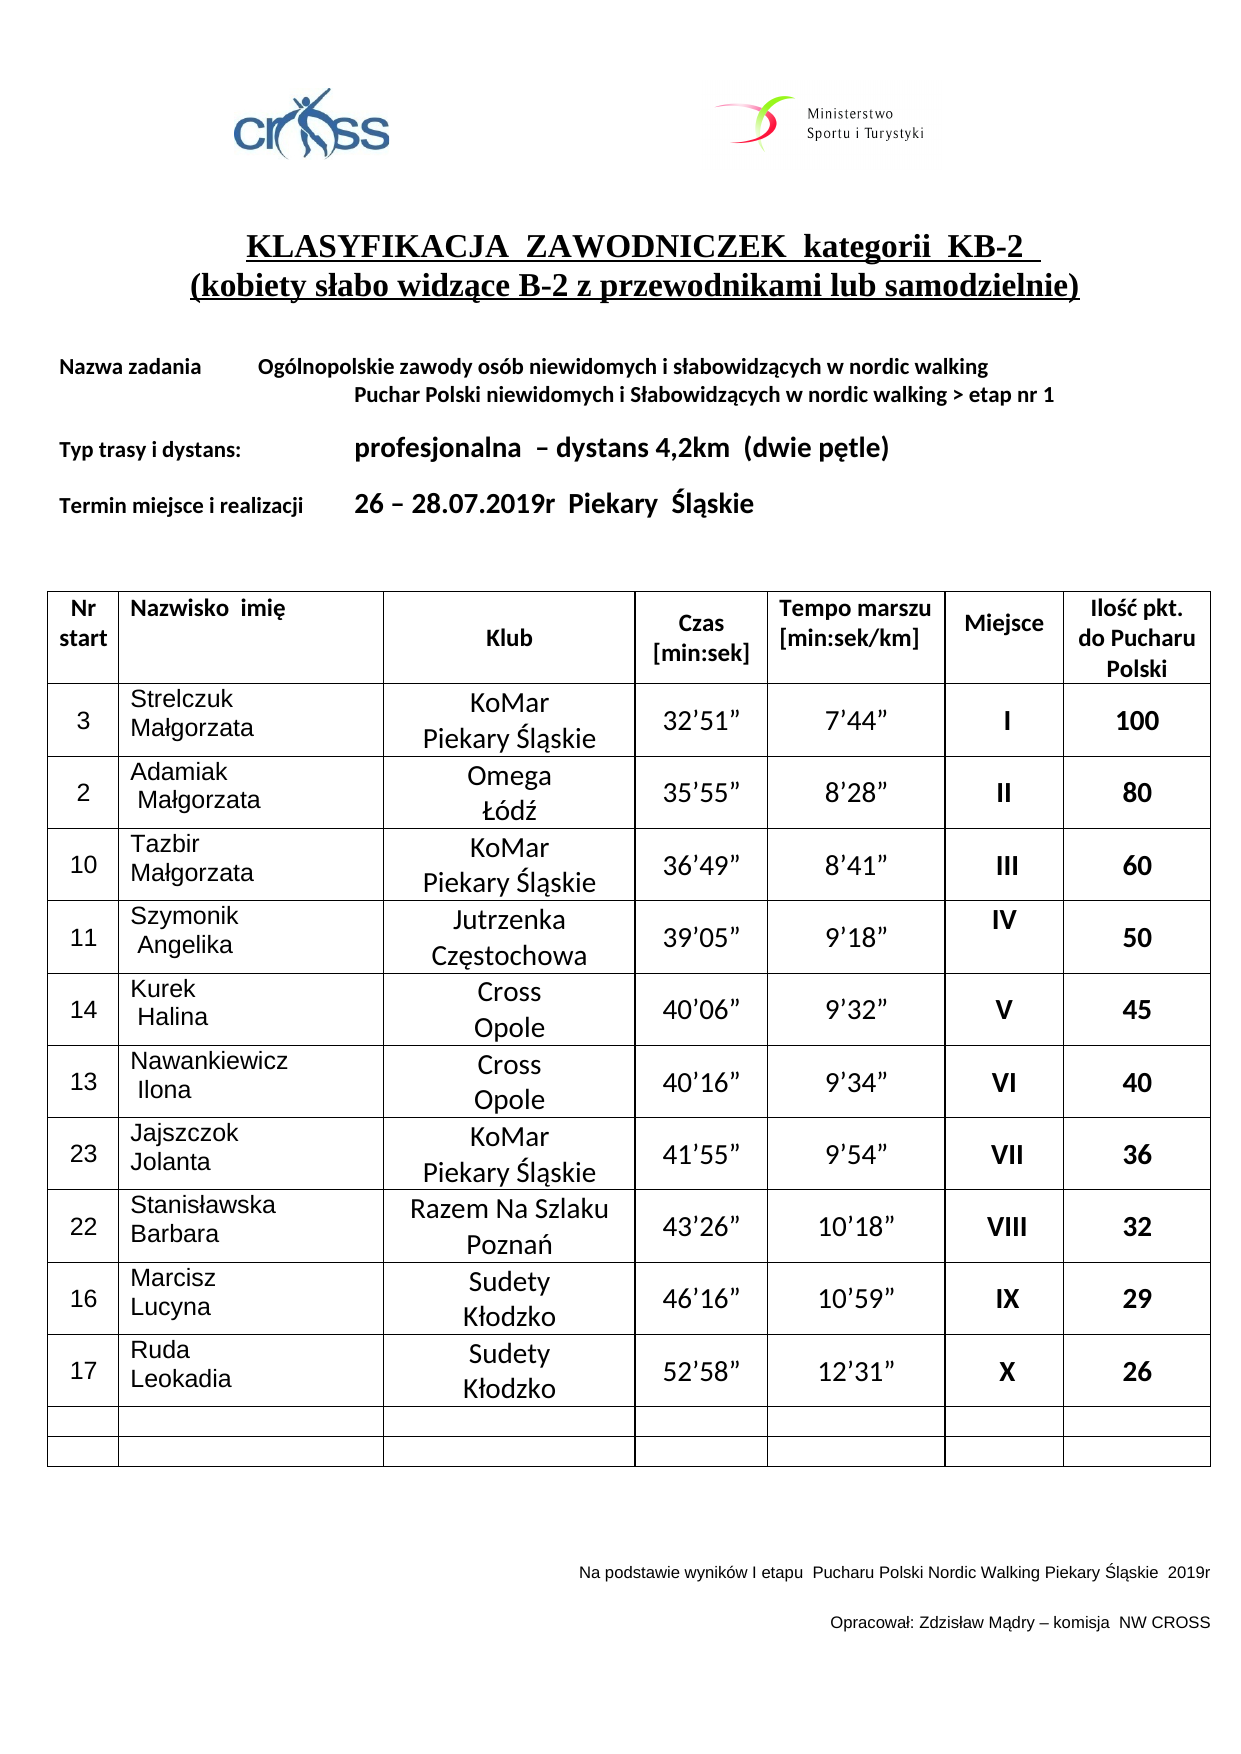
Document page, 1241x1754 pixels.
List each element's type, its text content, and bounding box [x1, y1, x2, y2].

table_cell 7’44” [768, 684, 944, 756]
table_cell 22 [48, 1190, 118, 1262]
table_cell 39’05” [636, 901, 767, 972]
table_cell 9’54” [768, 1118, 944, 1189]
table_cell 9’32” [768, 974, 944, 1045]
table_cell [384, 1407, 634, 1436]
table_cell [946, 1437, 1063, 1466]
table_cell 8’28” [768, 757, 944, 828]
table_cell [119, 1407, 383, 1436]
table_cell 100 [1064, 684, 1210, 756]
table_header Ilość pkt. do Pucharu Polski [1064, 592, 1210, 683]
table_cell Tazbir Małgorzata [119, 829, 383, 900]
table_cell 13 [48, 1046, 118, 1117]
table_cell VI [946, 1046, 1063, 1117]
table_cell [946, 1407, 1063, 1436]
table_cell III [946, 829, 1063, 900]
table_cell X [946, 1335, 1063, 1406]
table_cell KoMar Piekary Śląskie [384, 1118, 634, 1189]
table_cell [384, 1437, 634, 1466]
table_cell 14 [48, 974, 118, 1045]
table_cell 60 [1064, 829, 1210, 900]
table_cell Strelczuk Małgorzata [119, 684, 383, 756]
text Termin miejsce i realizacji 26 – 28.07.2019r Piekary Śląskie [59, 485, 1211, 521]
table_cell Jutrzenka Częstochowa [384, 901, 634, 972]
table_cell Stanisławska Barbara [119, 1190, 383, 1262]
table_cell Omega Łódź [384, 757, 634, 828]
table_cell Marcisz Lucyna [119, 1263, 383, 1334]
table_cell Razem Na Szlaku Poznań [384, 1190, 634, 1262]
text Nazwa zadania Ogólnopolskie zawody osób niewidomych i słabowidzących w nordic walking Puchar Polski niewidomych i Słabowidzących w nordic walking > etap nr 1 [59, 352, 1211, 408]
table_header Nazwisko imię [119, 592, 383, 683]
table_cell 36’49” [636, 829, 767, 900]
table_cell Nawankiewicz Ilona [119, 1046, 383, 1117]
table_cell KoMar Piekary Śląskie [384, 829, 634, 900]
table_cell 10’59” [768, 1263, 944, 1334]
table_cell [1064, 1407, 1210, 1436]
table_header Nr start [48, 592, 118, 683]
table_header Miejsce [946, 592, 1063, 683]
picture [701, 80, 943, 170]
table_cell 9’18” [768, 901, 944, 972]
table_cell [48, 1437, 118, 1466]
table_cell 40’06” [636, 974, 767, 1045]
table_cell [1064, 1437, 1210, 1466]
table_cell 12’31” [768, 1335, 944, 1406]
table_cell 10 [48, 829, 118, 900]
table_cell 80 [1064, 757, 1210, 828]
table_cell [768, 1437, 944, 1466]
table_cell Cross Opole [384, 1046, 634, 1117]
table_cell 3 [48, 684, 118, 756]
table_cell 46’16” [636, 1263, 767, 1334]
table_header Klub [384, 592, 634, 683]
table_cell [119, 1437, 383, 1466]
table_cell IX [946, 1263, 1063, 1334]
picture [234, 88, 390, 160]
table_cell 41’55” [636, 1118, 767, 1189]
table_cell Cross Opole [384, 974, 634, 1045]
table_cell 50 [1064, 901, 1210, 972]
text Typ trasy i dystans: profesjonalna – dystans 4,2km (dwie pętle) [59, 429, 1211, 464]
table_cell 32 [1064, 1190, 1210, 1262]
table_cell VII [946, 1118, 1063, 1189]
title KLASYFIKACJA ZAWODNICZEK kategorii KB-2 [59, 227, 1211, 265]
table_cell 52’58” [636, 1335, 767, 1406]
table_cell 45 [1064, 974, 1210, 1045]
table_cell KoMar Piekary Śląskie [384, 684, 634, 756]
table_cell Ruda Leokadia [119, 1335, 383, 1406]
table_cell 11 [48, 901, 118, 972]
text Na podstawie wyników I etapu Pucharu Polski Nordic Walking Piekary Śląskie 2019r [59, 1563, 1211, 1582]
table_cell Szymonik Angelika [119, 901, 383, 972]
title (kobiety słabo widzące B-2 z przewodnikami lub samodzielnie) [59, 265, 1211, 303]
table_cell [48, 1407, 118, 1436]
table_cell VIII [946, 1190, 1063, 1262]
text Opracował: Zdzisław Mądry – komisja NW CROSS [59, 1612, 1211, 1632]
table_cell IV [946, 901, 1063, 972]
table_cell [636, 1437, 767, 1466]
table_cell Kurek Halina [119, 974, 383, 1045]
table_cell 36 [1064, 1118, 1210, 1189]
table_header Czas [min:sek] [636, 592, 767, 683]
table_cell 16 [48, 1263, 118, 1334]
table_cell 9’34” [768, 1046, 944, 1117]
table_cell 35’55” [636, 757, 767, 828]
table_cell 17 [48, 1335, 118, 1406]
table_cell 40’16” [636, 1046, 767, 1117]
table_header Tempo marszu [min:sek/km] [768, 592, 944, 683]
table_cell [768, 1407, 944, 1436]
table_cell 23 [48, 1118, 118, 1189]
table_cell I [946, 684, 1063, 756]
table_cell 2 [48, 757, 118, 828]
table_cell V [946, 974, 1063, 1045]
table_cell II [946, 757, 1063, 828]
table_cell 32’51” [636, 684, 767, 756]
table_cell 29 [1064, 1263, 1210, 1334]
table_cell Sudety Kłodzko [384, 1335, 634, 1406]
table_cell 40 [1064, 1046, 1210, 1117]
table_cell 43’26” [636, 1190, 767, 1262]
table_cell 10’18” [768, 1190, 944, 1262]
table_cell Adamiak Małgorzata [119, 757, 383, 828]
table_cell 26 [1064, 1335, 1210, 1406]
table_cell Sudety Kłodzko [384, 1263, 634, 1334]
table_cell Jajszczok Jolanta [119, 1118, 383, 1189]
table_cell 8’41” [768, 829, 944, 900]
table_cell [636, 1407, 767, 1436]
